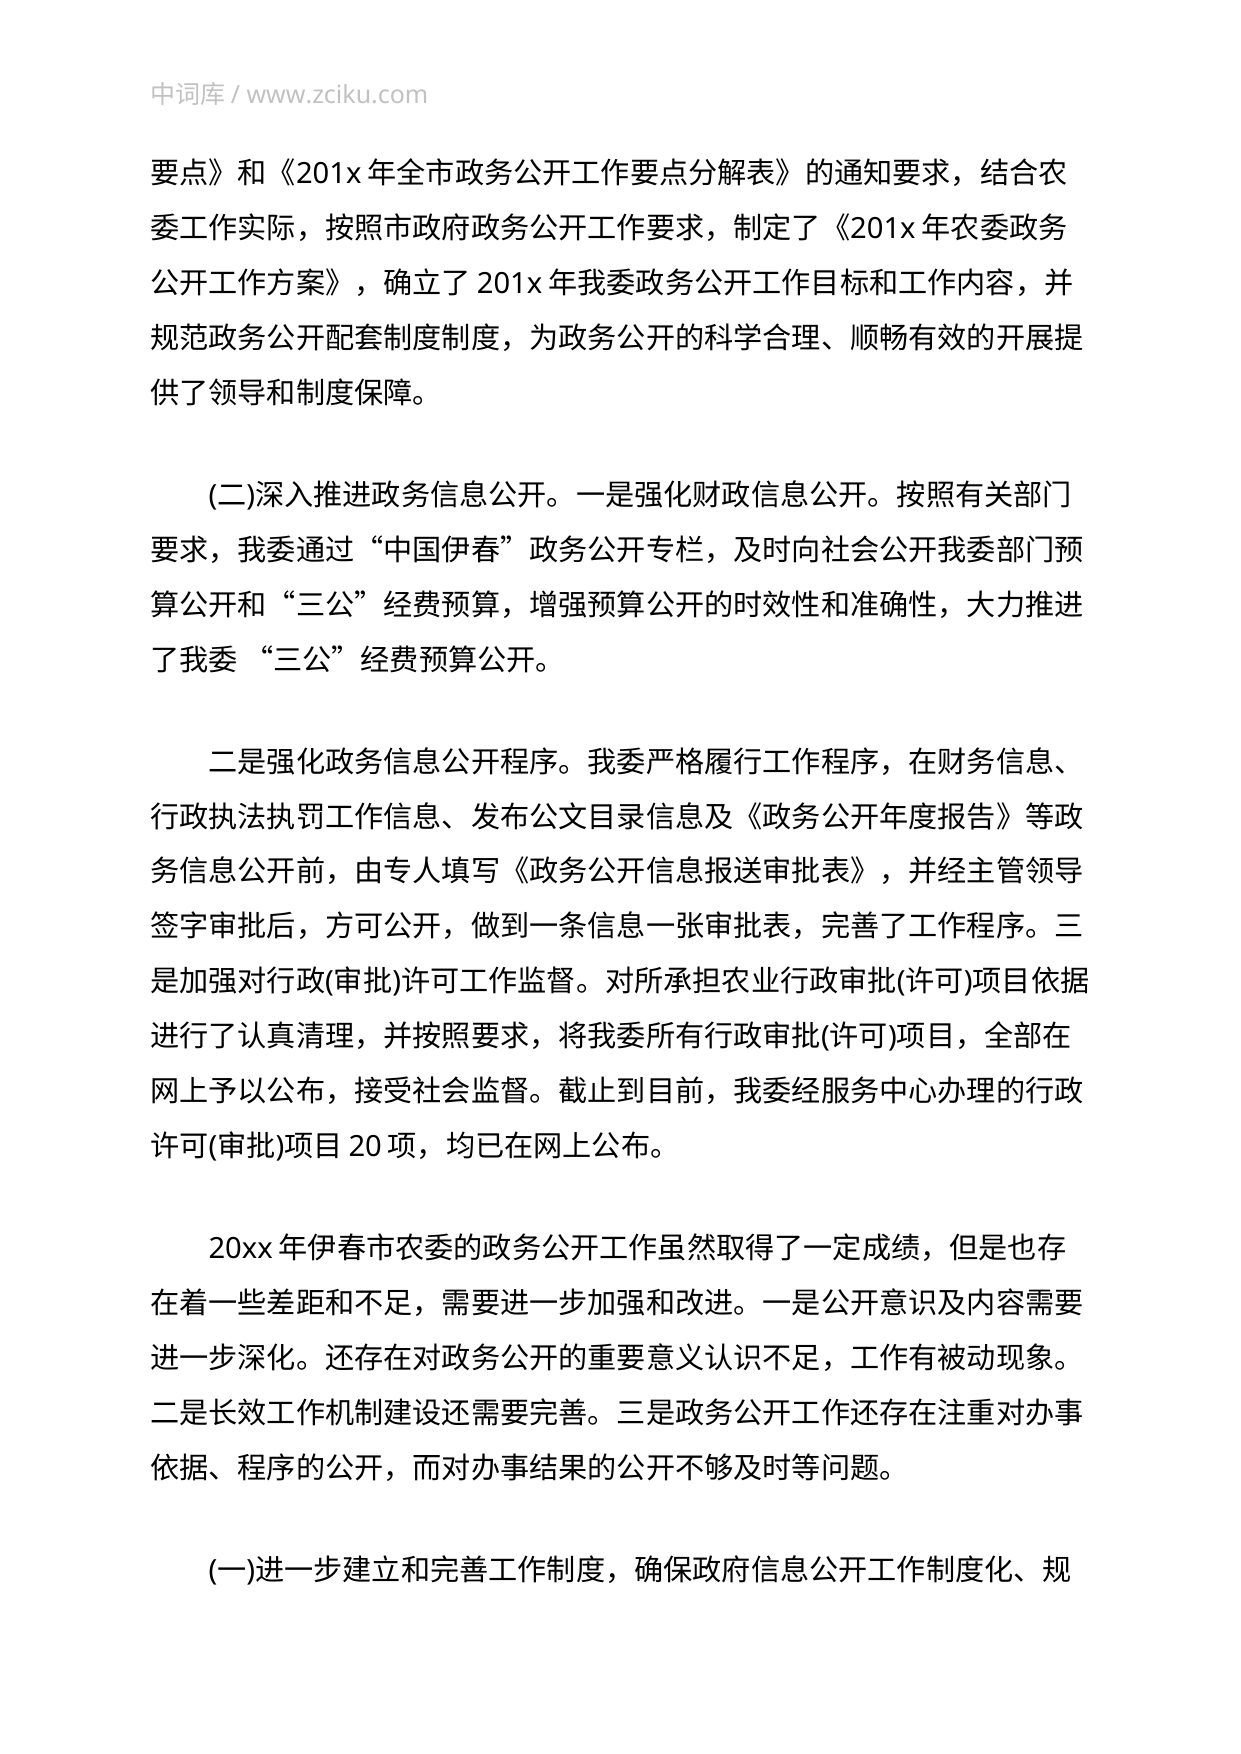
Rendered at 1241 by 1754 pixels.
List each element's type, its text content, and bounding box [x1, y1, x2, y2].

text 二是强化政务信息公开程序。我委严格履行工作程序，在财务信息、行政执法执罚工作信息、发布公文目录信息及《政务公开年度报告》等政务信息公开前，由专人填写《政务公开信息报送审批表》，并经主管领导签字审批后，方可公开，做到一条信息一张审批表，完善了工作程序。三是加强对行政(审批)许可工作监督。对所承担农业行政审批(许可)项目依据进行了认真清理，并按照要求，将我委所有行政审批(许可)项目，全部在网上予以公布，接受社会监督。截止到目前，我委经服务中心办理的行政许可(审批)项目20项，均已在网上公布。 [150, 738, 1090, 1165]
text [150, 1546, 1090, 1588]
text (二)深入推进政务信息公开。一是强化财政信息公开。按照有关部门要求，我委通过“中国伊春”政务公开专栏，及时向社会公开我委部门预算公开和“三公”经费预算，增强预算公开的时效性和准确性，大力推进了我委 “三公”经费预算公开。 [150, 472, 1090, 679]
text 20xx年伊春市农委的政务公开工作虽然取得了一定成绩，但是也存在着一些差距和不足，需要进一步加强和改进。一是公开意识及内容需要进一步深化。还存在对政务公开的重要意义认识不足，工作有被动现象。二是长效工作机制建设还需要完善。三是政务公开工作还存在注重对办事依据、程序的公开，而对办事结果的公开不够及时等问题。 [150, 1225, 1090, 1487]
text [150, 150, 1090, 412]
